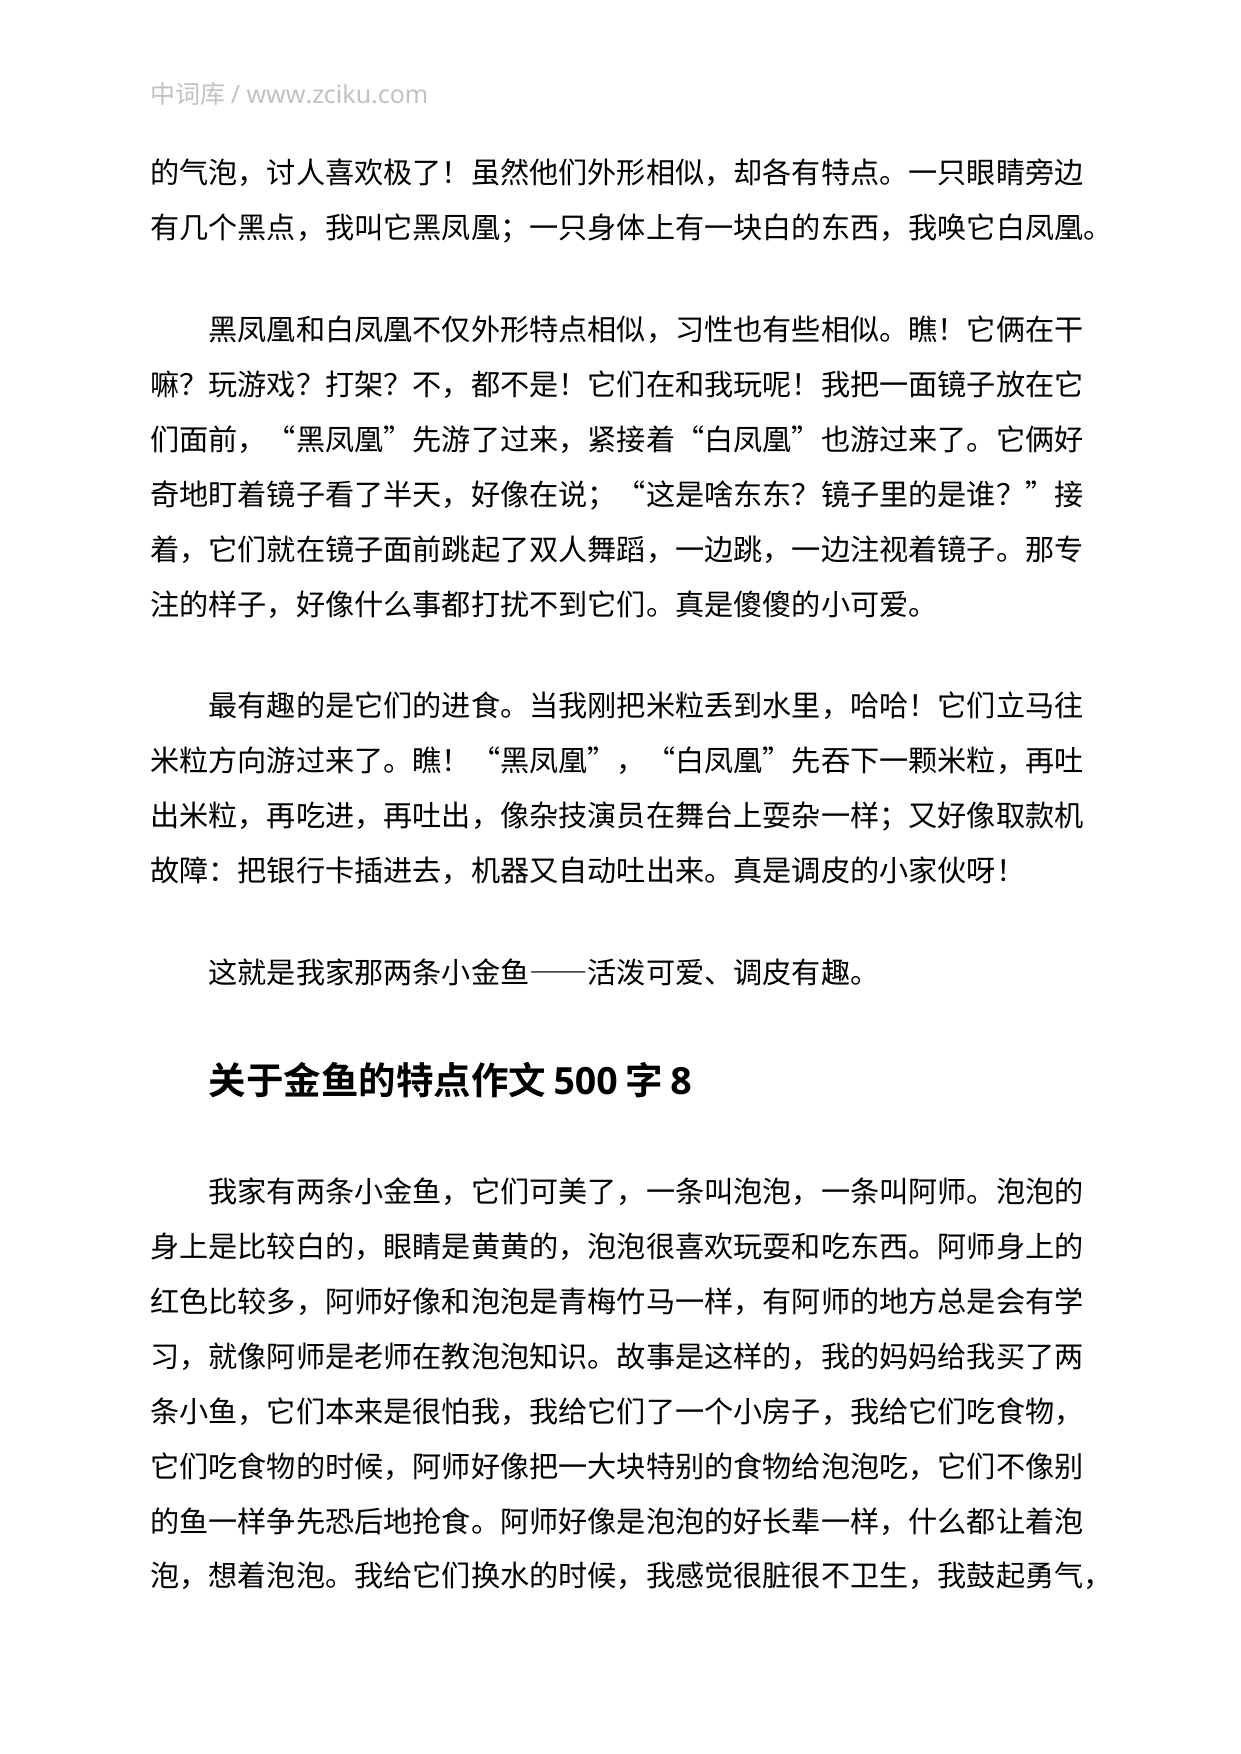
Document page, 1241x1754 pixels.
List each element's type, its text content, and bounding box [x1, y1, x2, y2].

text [150, 1169, 1090, 1595]
text 这就是我家那两条小金鱼——活泼可爱、调皮有趣。 [150, 949, 1090, 992]
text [150, 150, 1090, 247]
text 关于金鱼的特点作文500字8 [150, 1051, 1090, 1106]
text 黑凤凰和白凤凰不仅外形特点相似，习性也有些相似。瞧！它俩在干嘛？玩游戏？打架？不，都不是！它们在和我玩呢！我把一面镜子放在它们面前，“黑凤凰”先游了过来，紧接着“白凤凰”也游过来了。它俩好奇地盯着镜子看了半天，好像在说；“这是啥东东？镜子里的是谁？”接着，它们就在镜子面前跳起了双人舞蹈，一边跳，一边注视着镜子。那专注的样子，好像什么事都打扰不到它们。真是傻傻的小可爱。 [150, 307, 1090, 623]
text 最有趣的是它们的进食。当我刚把米粒丢到水里，哈哈！它们立马往米粒方向游过来了。瞧！“黑凤凰”，“白凤凰”先吞下一颗米粒，再吐出米粒，再吃进，再吐出，像杂技演员在舞台上耍杂一样；又好像取款机故障：把银行卡插进去，机器又自动吐出来。真是调皮的小家伙呀！ [150, 683, 1090, 890]
